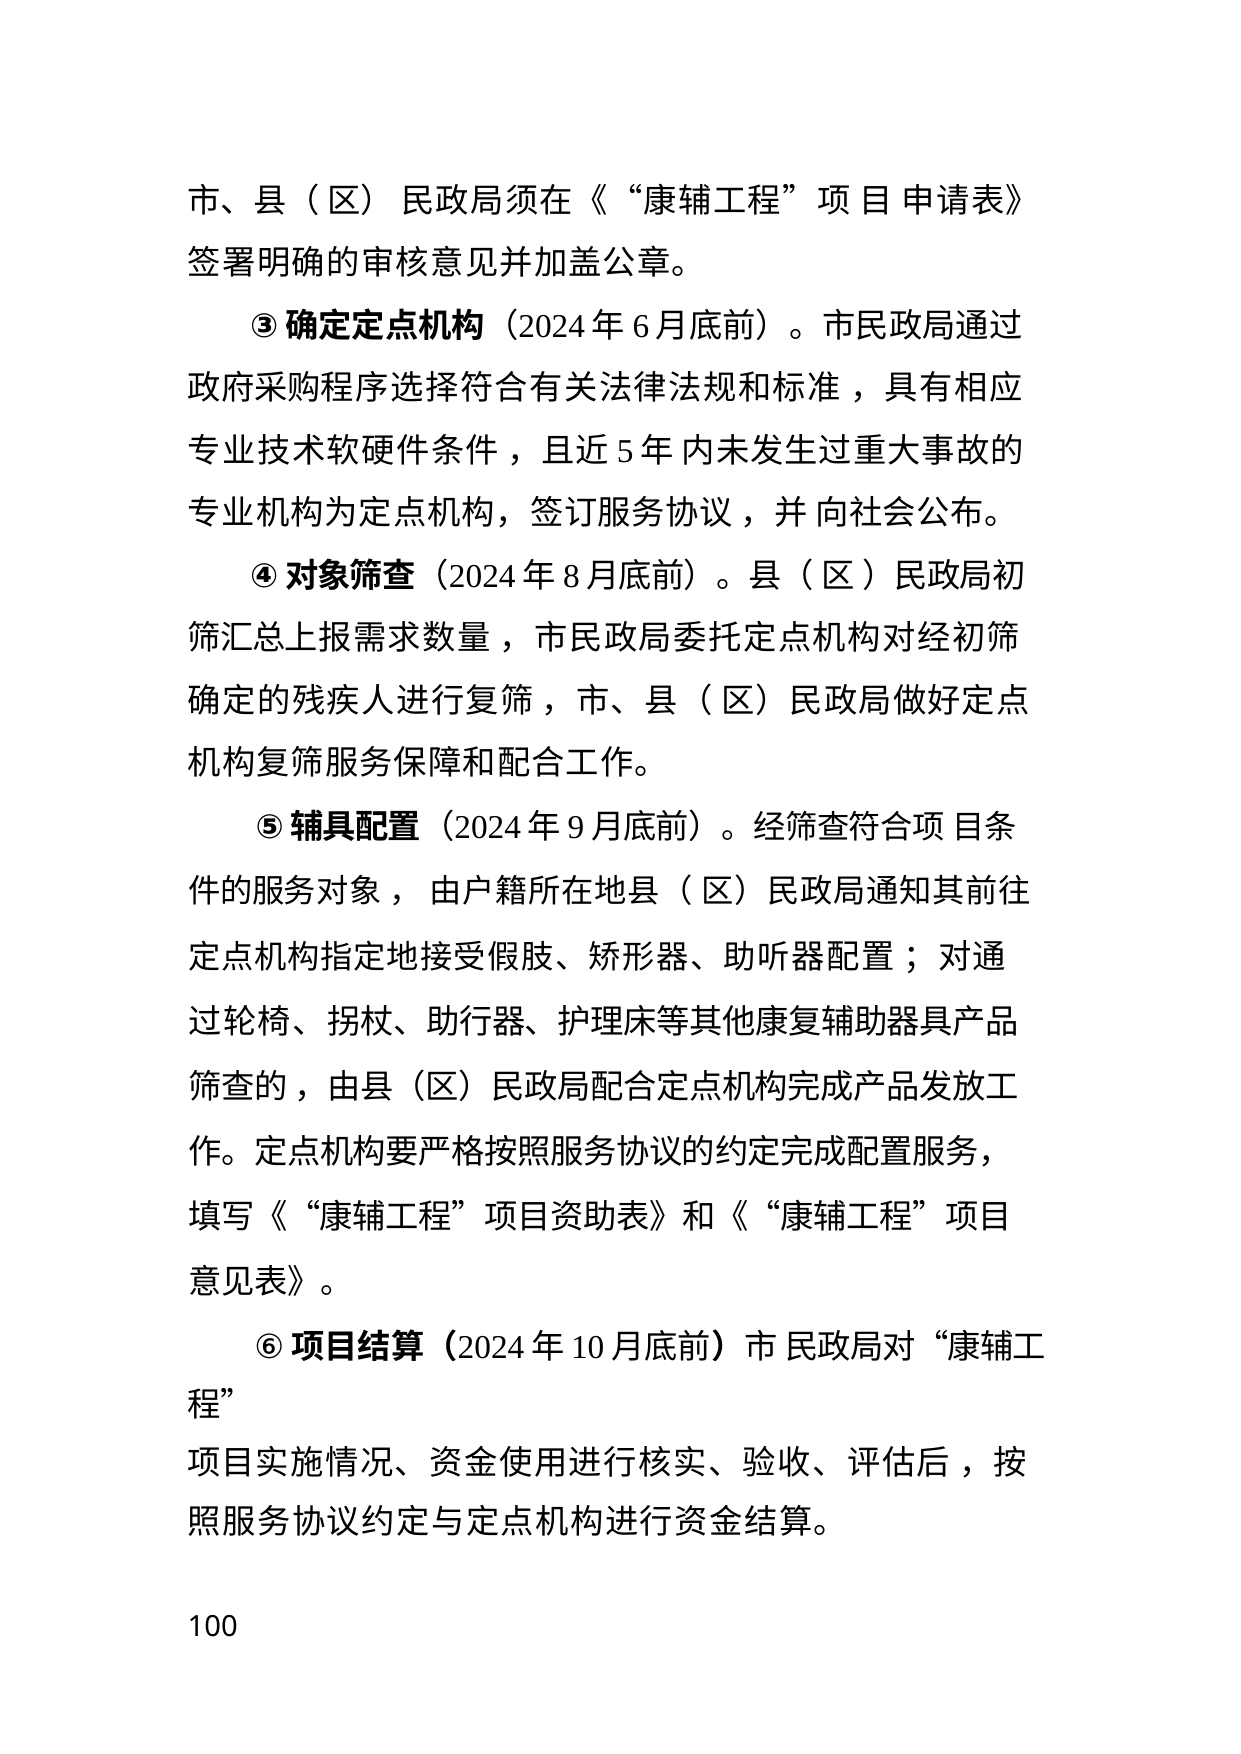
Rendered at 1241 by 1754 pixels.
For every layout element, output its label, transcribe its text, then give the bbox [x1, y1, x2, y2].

text ⑤辅具配置（2024年9月底前）。经筛查符合项 目条件的服务对象 ， 由户籍所在地县（ 区）民政局通知其前往定点机构指定地接受假肢、矫形器、助听器配置 ；对通过轮椅、拐杖、助行器、护理床等其他康复辅助器具产品筛查的 ，由县（区）民政局配合定点机构完成产品发放工作。定点机构要严格按照服务协议的约定完成配置服务，填写《“康辅工程”项目资助表》和《“康辅工程”项目意见表》。 [188, 791, 1034, 1311]
text ③确定定点机构（2024年 6月底前）。市民政局通过政府采购程序选择符合有关法律法规和标准 ，具有相应专业技术软硬件条件 ，且近5年 内未发生过重大事故的专业机构为定点机构，签订服务协议 ，并 向社会公布。 [187, 287, 1053, 537]
text ④对象筛查（2024年 8月底前）。县（ 区 ）民政局初筛汇总上报需求数量 ，市民政局委托定点机构对经初筛确定的残疾人进行复筛 ，市、县（ 区）民政局做好定点机构复筛服务保障和配合工作。 [187, 537, 1053, 787]
text ⑥项目结算（2024年10月底前）市 民政局对“康辅工程” [187, 1311, 1053, 1428]
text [187, 162, 1053, 287]
text 项目实施情况、资金使用进行核实、验收、评估后 ，按照服务协议约定与定点机构进行资金结算。 [187, 1428, 1053, 1545]
